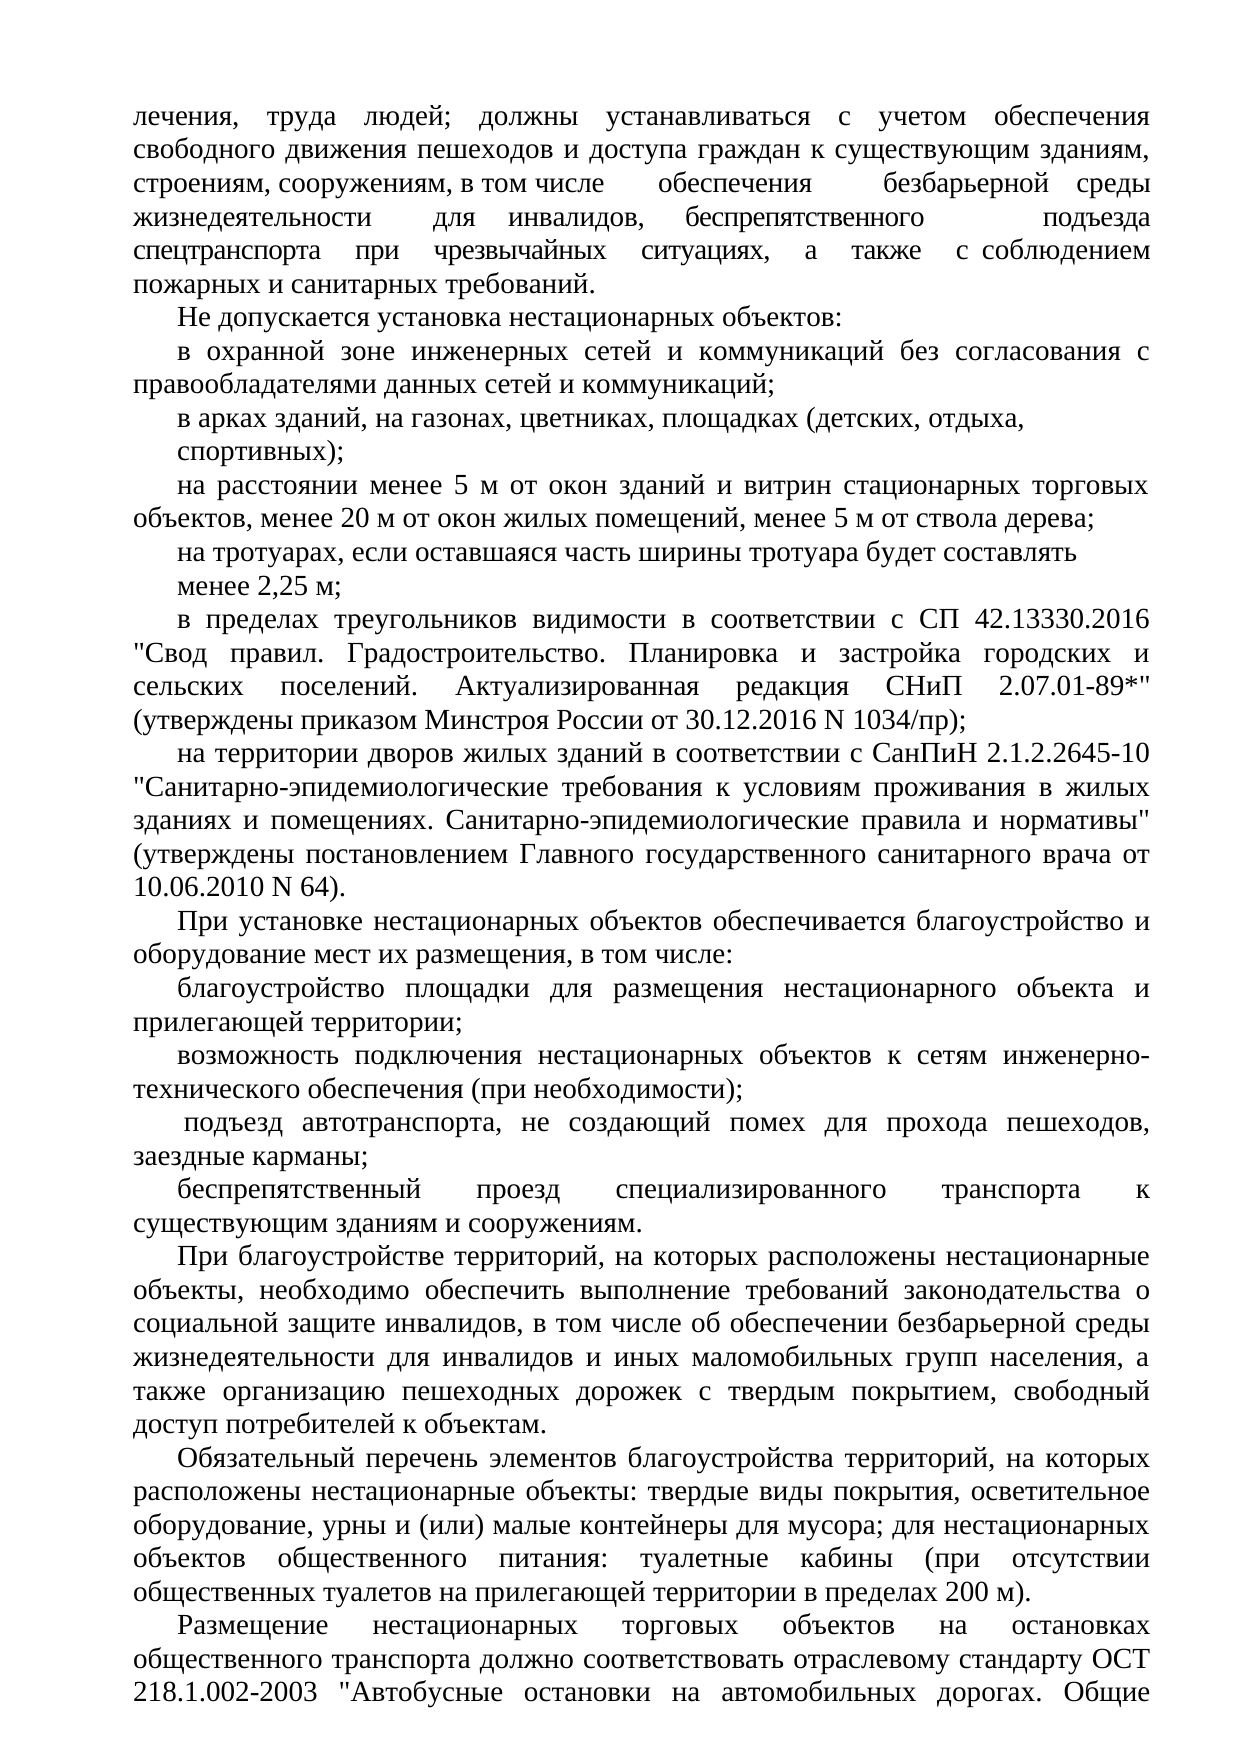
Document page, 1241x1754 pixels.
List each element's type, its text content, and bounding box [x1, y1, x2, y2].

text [133, 98, 1151, 299]
text на расстоянии менее 5 м от окон зданий и витрин стационарных торговых объектов, менее 20 м от окон жилых помещений, менее 5 м от ствола дерева; [133, 467, 1150, 534]
text возможность подключения нестационарных объектов к сетям инженерно-технического обеспечения (при необходимости); [133, 1037, 1151, 1104]
text Обязательный перечень элементов благоустройства территорий, на которых расположены нестационарные объекты: твердые виды покрытия, осветительное оборудование, урны и (или) малые контейнеры для мусора; для нестационарных объектов общественного питания: туалетные кабины (при отсутствии общественных туалетов на прилегающей территории в пределах 200 м). [133, 1440, 1151, 1607]
text на тротуарах, если оставшаяся часть ширины тротуара будет составлять менее 2,25 м; [177, 534, 1151, 601]
text на территории дворов жилых зданий в соответствии с СанПиН 2.1.2.2645-10 "Санитарно-эпидемиологические требования к условиям проживания в жилых зданиях и помещениях. Санитарно-эпидемиологические правила и нормативы" (утверждены постановлением Главного государственного санитарного врача от 10.06.2010 N 64). [133, 735, 1151, 903]
text в арках зданий, на газонах, цветниках, площадках (детских, отдыха, спортивных); [177, 400, 1151, 467]
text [133, 1607, 1151, 1708]
text в охранной зоне инженерных сетей и коммуникаций без согласования с правообладателями данных сетей и коммуникаций; [133, 333, 1151, 400]
text в пределах треугольников видимости в соответствии с СП 42.13330.2016 "Свод правил. Градостроительство. Планировка и застройка городских и сельских поселений. Актуализированная редакция СНиП 2.07.01-89*" (утверждены приказом Минстроя России от 30.12.2016 N 1034/пр); [133, 601, 1151, 735]
text беспрепятственный проезд специализированного транспорта к существующим зданиям и сооружениям. [133, 1171, 1151, 1238]
text При установке нестационарных объектов обеспечивается благоустройство и оборудование мест их размещения, в том числе: [133, 903, 1151, 970]
text благоустройство площадки для размещения нестационарного объекта и прилегающей территории; [133, 970, 1151, 1037]
text Не допускается установка нестационарных объектов: [177, 299, 1151, 333]
text подъезд автотранспорта, не создающий помех для прохода пешеходов, заездные карманы; [133, 1104, 1151, 1171]
text При благоустройстве территорий, на которых расположены нестационарные объекты, необходимо обеспечить выполнение требований законодательства о социальной защите инвалидов, в том числе об обеспечении безбарьерной среды жизнедеятельности для инвалидов и иных маломобильных групп населения, а также организацию пешеходных дорожек с твердым покрытием, свободный доступ потребителей к объектам. [133, 1238, 1151, 1440]
